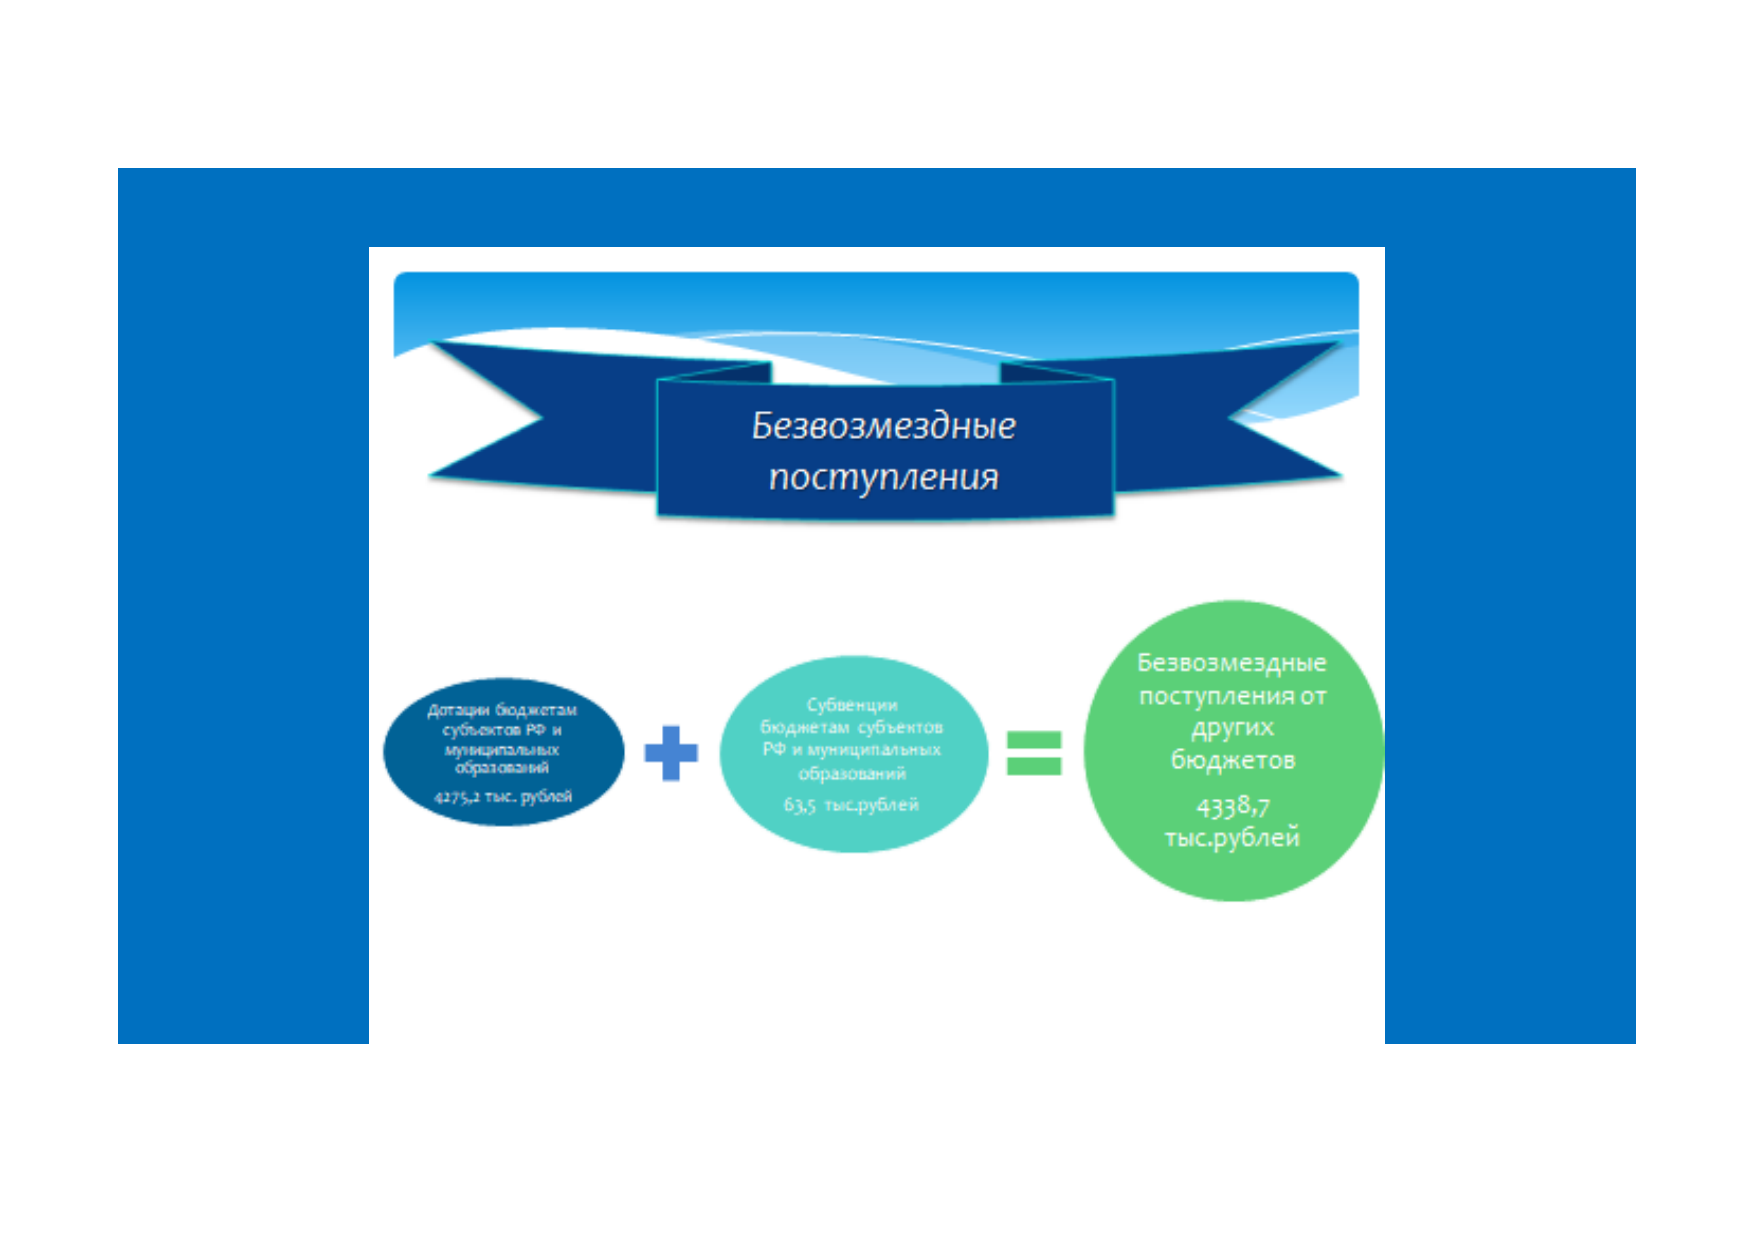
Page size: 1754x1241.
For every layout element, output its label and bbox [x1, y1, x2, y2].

picture [369, 247, 1385, 1044]
